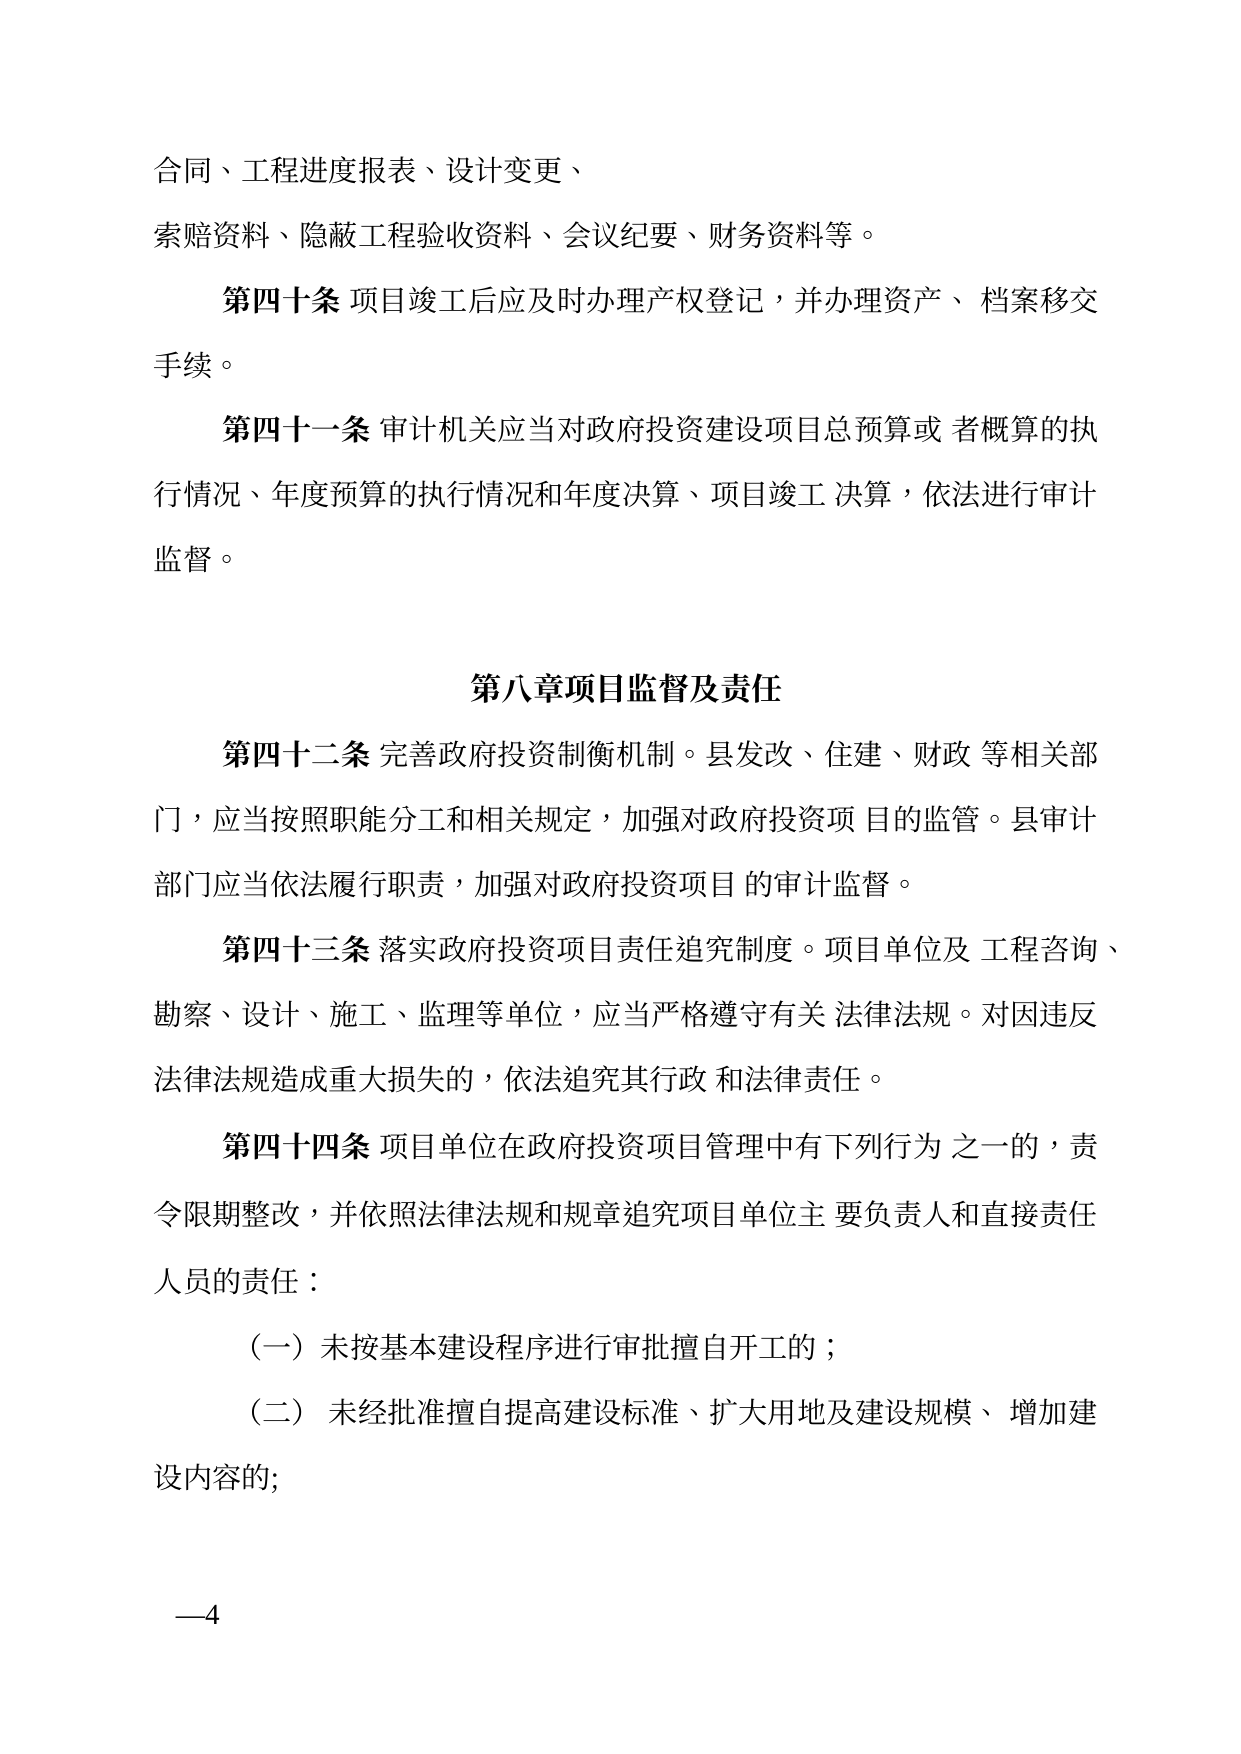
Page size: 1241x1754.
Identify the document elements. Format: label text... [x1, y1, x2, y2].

text 第四十一条 审计机关应当对政府投资建设项目总预算或 者概算的执行情况、年度预算的执行情况和年度决算、项目竣工 决算，依法进行审计监督。 [154, 389, 1099, 583]
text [154, 129, 1099, 194]
text 第四十四条 项目单位在政府投资项目管理中有下列行为 之一的，责令限期整改，并依照法律法规和规章追究项目单位主 要负责人和直接责任人员的责任： [154, 1104, 1099, 1306]
text 第四十三条 落实政府投资项目责任追究制度。项目单位及 工程咨询、勘察、设计、施工、监理等单位，应当严格遵守有关 法律法规。对因违反法律法规造成重大损失的，依法追究其行政 和法律责任。 [154, 908, 1099, 1104]
text （一） 未按基本建设程序进行审批擅自开工的； [154, 1306, 1099, 1371]
text 第四十条 项目竣工后应及时办理产权登记，并办理资产、 档案移交手续。 [154, 259, 1099, 389]
text 索赔资料、隐蔽工程验收资料、会议纪要、财务资料等。 [154, 194, 1099, 259]
text （二） 未经批准擅自提高建设标准、扩大用地及建设规模、 增加建设内容的; [154, 1371, 1099, 1501]
text 第八章项目监督及责任 [154, 648, 1099, 713]
text 第四十二条 完善政府投资制衡机制。县发改、住建、财政 等相关部门，应当按照职能分工和相关规定，加强对政府投资项 目的监管。县审计部门应当依法履行职责，加强对政府投资项目 的审计监督。 [154, 713, 1099, 908]
